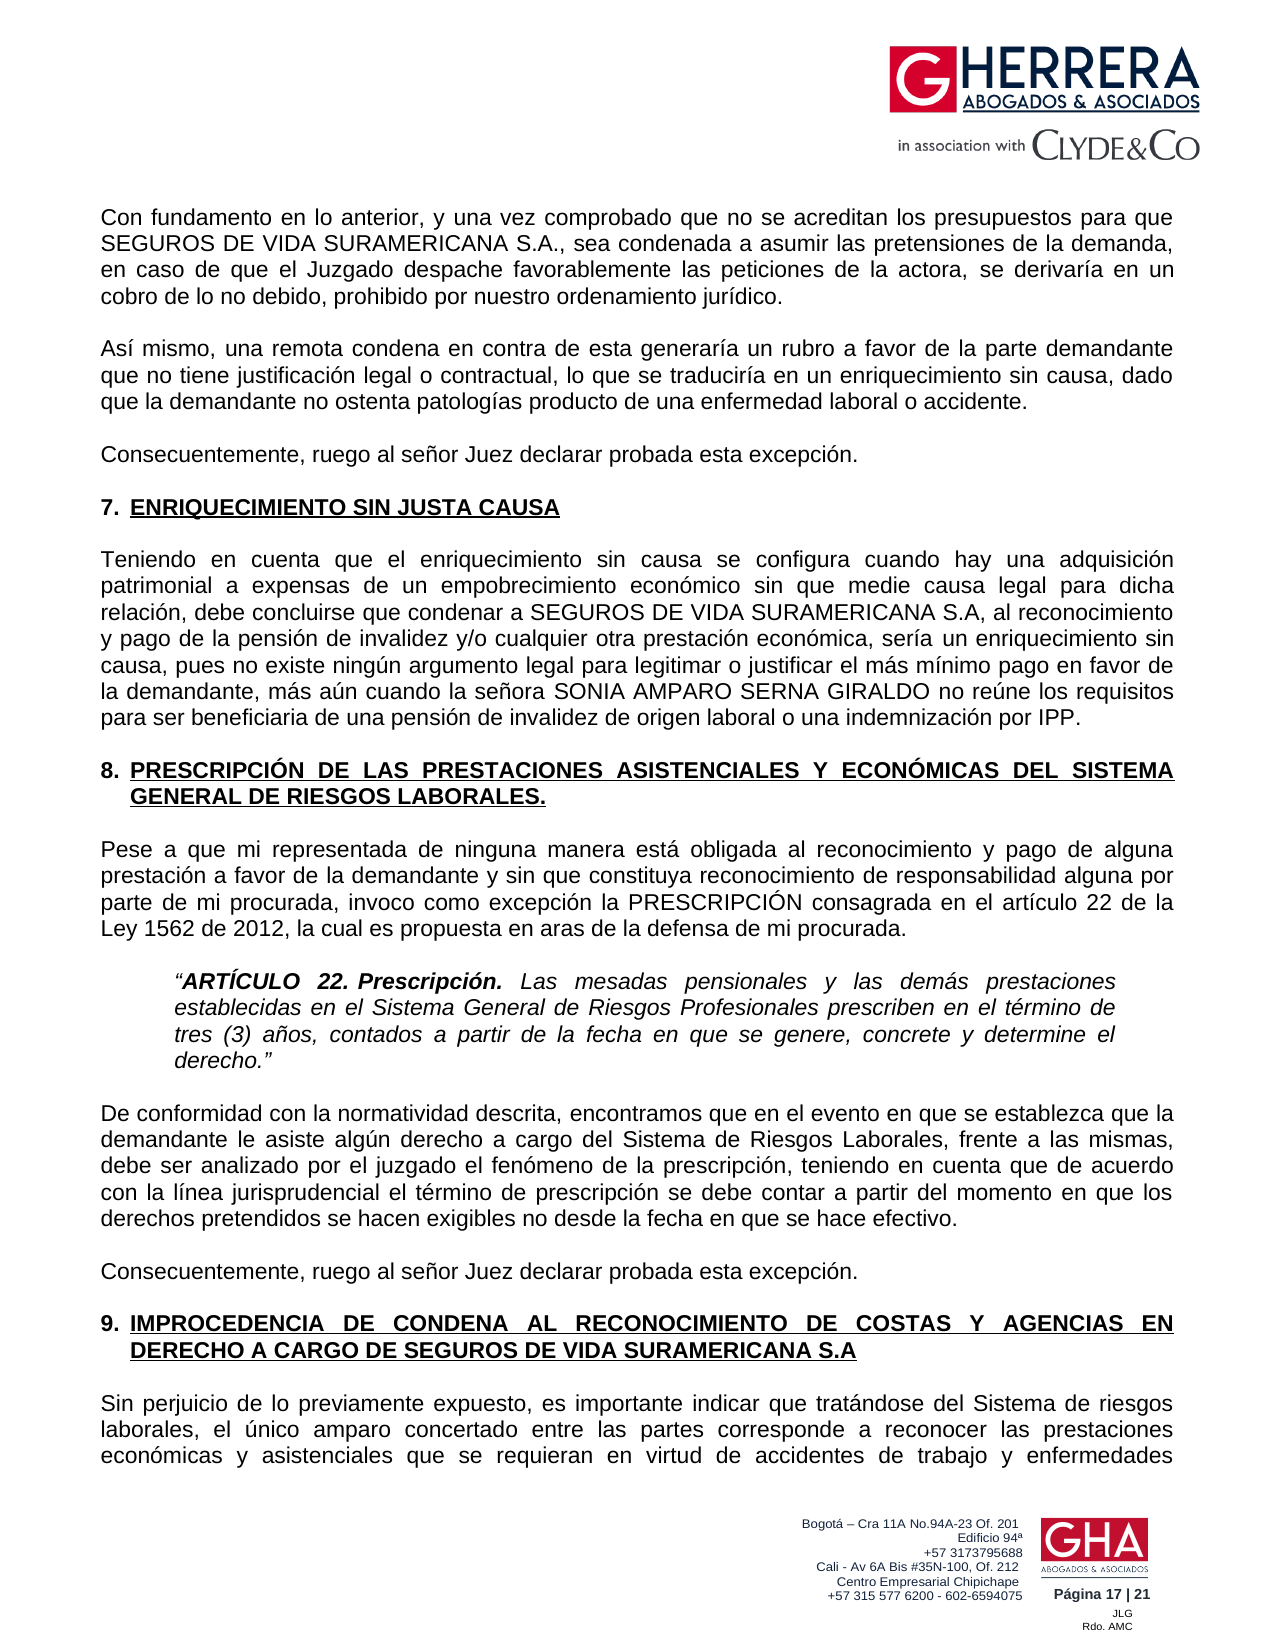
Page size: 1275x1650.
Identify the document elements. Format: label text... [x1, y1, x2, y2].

list IMPROCEDENCIA DE CONDENA AL RECONOCIMIENTO DE COSTAS Y AGENCIAS EN DERECHO A CARGO DE SEGUROS DE VIDA SURAMERICANA S.A [100, 1310, 1174, 1363]
text Teniendo en cuenta que el enriquecimiento sin causa se configura cuando hay una adquisición patrimonial a expensas de un empobrecimiento económico sin que medie causa legal para dicha relación, debe concluirse que condenar a SEGUROS DE VIDA SURAMERICANA S.A, al reconocimiento y pago de la pensión de invalidez y/o cualquier otra prestación económica, sería un enriquecimiento sin causa, pues no existe ningún argumento legal para legitimar o justificar el más mínimo pago en favor de la demandante, más aún cuando la señora SONIA AMPARO SERNA GIRALDO no reúne los requisitos para ser beneficiaria de una pensión de invalidez de origen laboral o una indemnización por IPP. [100, 546, 1174, 731]
text Consecuentemente, ruego al señor Juez declarar probada esta excepción. [100, 441, 1174, 467]
picture [1034, 1514, 1154, 1582]
text Consecuentemente, ruego al señor Juez declarar probada esta excepción. [100, 1258, 1174, 1284]
text Con fundamento en lo anterior, y una vez comprobado que no se acreditan los presupuestos para que SEGUROS DE VIDA SURAMERICANA S.A., sea condenada a asumir las pretensiones de la demanda, en caso de que el Juzgado despache favorablemente las peticiones de la actora, se derivaría en un cobro de lo no debido, prohibido por nuestro ordenamiento jurídico. [100, 203, 1174, 309]
list PRESCRIPCIÓN DE LAS PRESTACIONES ASISTENCIALES Y ECONÓMICAS DEL SISTEMA GENERAL DE RIESGOS LABORALES. [100, 757, 1174, 810]
picture [869, 29, 1220, 177]
text “ARTÍCULO 22. Prescripción. Las mesadas pensionales y las demás prestaciones establecidas en el Sistema General de Riesgos Profesionales prescriben en el término de tres (3) años, contados a partir de la fecha en que se genere, concrete y determine el derecho.” [174, 968, 1118, 1073]
list ENRIQUECIMIENTO SIN JUSTA CAUSA [100, 493, 1174, 520]
text De conformidad con la normatividad descrita, encontramos que en el evento en que se establezca que la demandante le asiste algún derecho a cargo del Sistema de Riesgos Laborales, frente a las mismas, debe ser analizado por el juzgado el fenómeno de la prescripción, teniendo en cuenta que de acuerdo con la línea jurisprudencial el término de prescripción se debe contar a partir del momento en que los derechos pretendidos se hacen exigibles no desde la fecha en que se hace efectivo. [100, 1099, 1174, 1231]
text Así mismo, una remota condena en contra de esta generaría un rubro a favor de la parte demandante que no tiene justificación legal o contractual, lo que se traduciría en un enriquecimiento sin causa, dado que la demandante no ostenta patologías producto de una enfermedad laboral o accidente. [100, 335, 1174, 414]
text Pese a que mi representada de ninguna manera está obligada al reconocimiento y pago de alguna prestación a favor de la demandante y sin que constituya reconocimiento de responsabilidad alguna por parte de mi procurada, invoco como excepción la PRESCRIPCIÓN consagrada en el artículo 22 de la Ley 1562 de 2012, la cual es propuesta en aras de la defensa de mi procurada. [100, 836, 1174, 941]
